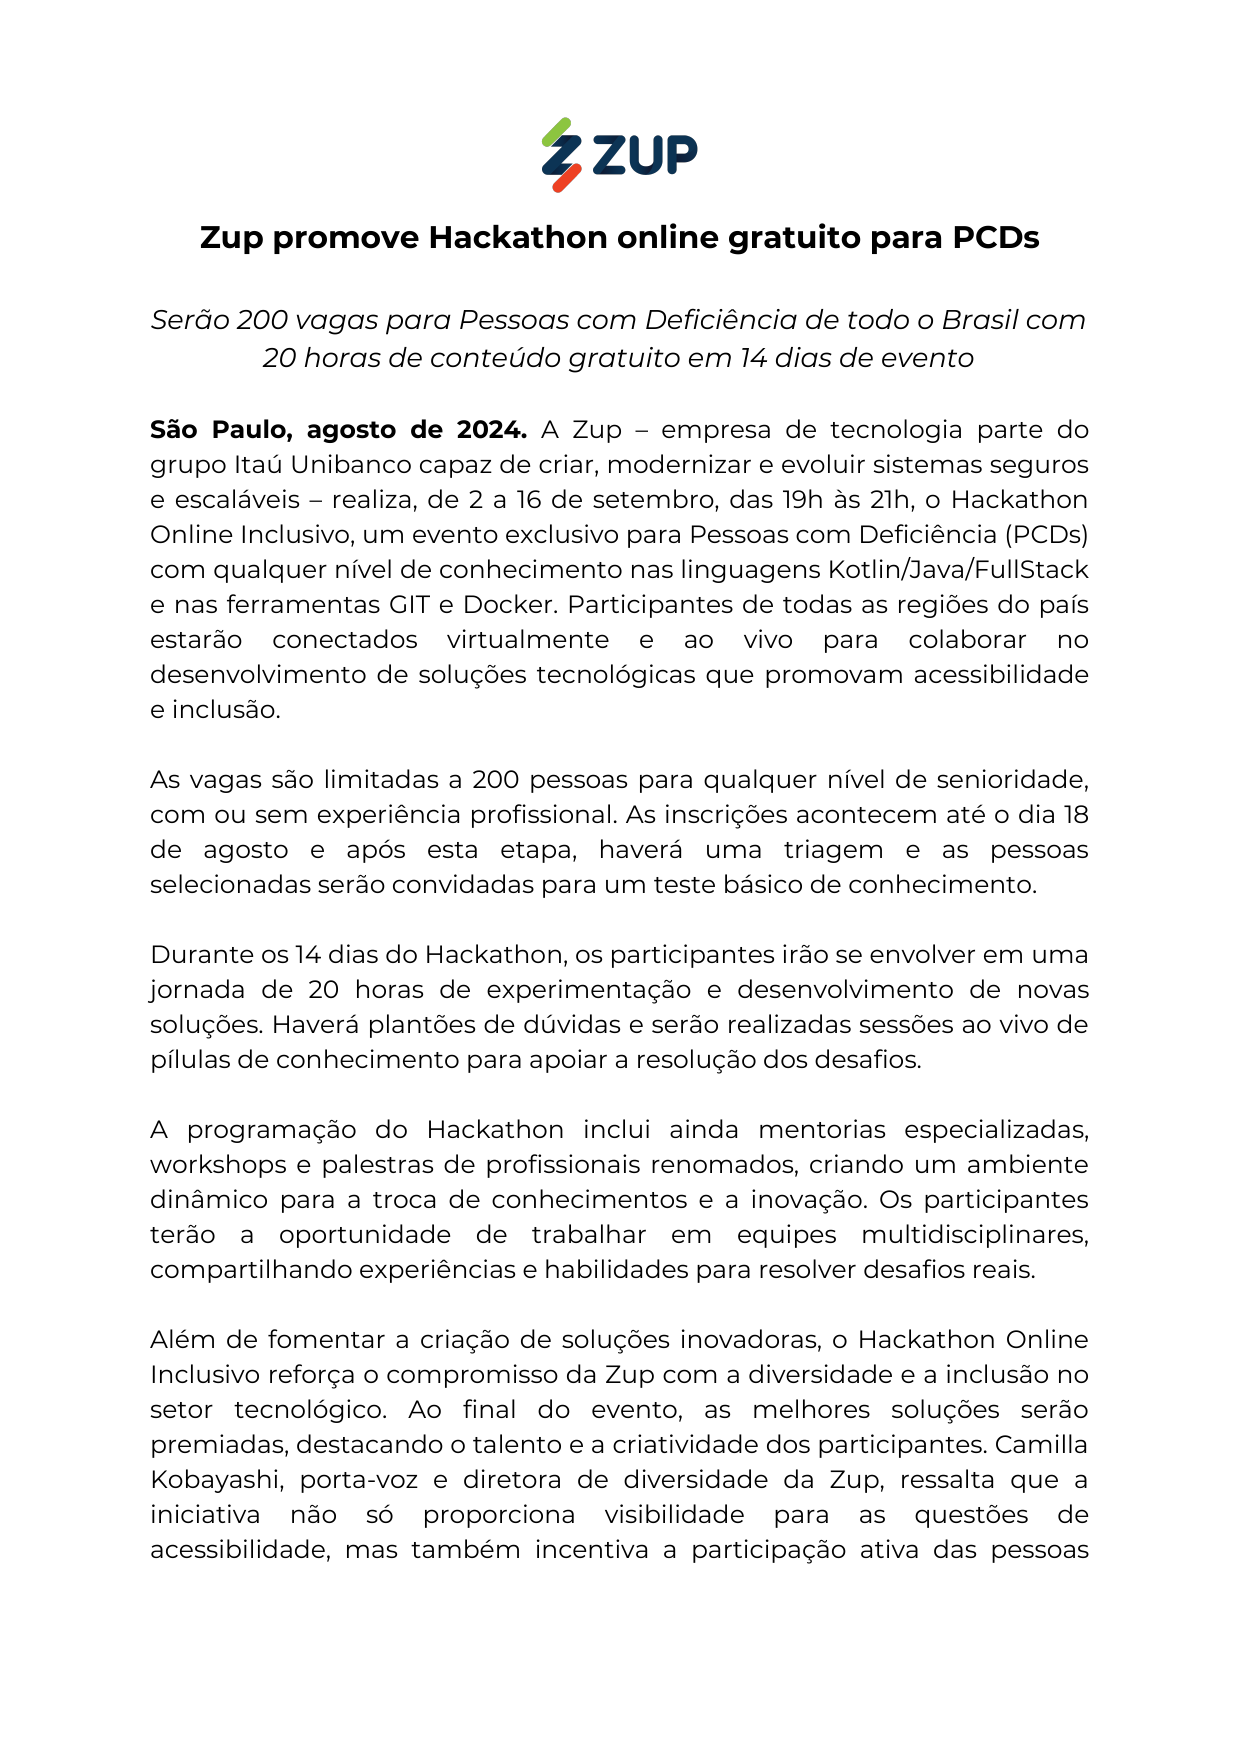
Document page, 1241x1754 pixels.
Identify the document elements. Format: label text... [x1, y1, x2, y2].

picture [520, 95, 720, 215]
text Durante os 14 dias do Hackathon, os participantes irão se envolver em uma jornada de 20 horas de experimentação e desenvolvimento de novas soluções. Haverá plantões de dúvidas e serão realizadas sessões ao vivo de pílulas de conhecimento para apoiar a resolução dos desafios. [150, 939, 1090, 1074]
text A programação do Hackathon inclui ainda mentorias especializadas, workshops e palestras de profissionais renomados, criando um ambiente dinâmico para a troca de conhecimentos e a inovação. Os participantes terão a oportunidade de trabalhar em equipes multidisciplinares, compartilhando experiências e habilidades para resolver desafios reais. [150, 1114, 1090, 1284]
text São Paulo, agosto de 2024. A Zup – empresa de tecnologia parte do grupo Itaú Unibanco capaz de criar, modernizar e evoluir sistemas seguros e escaláveis – realiza, de 2 a 16 de setembro, das 19h às 21h, o Hackathon Online Inclusivo, um evento exclusivo para Pessoas com Deficiência (PCDs) com qualquer nível de conhecimento nas linguagens Kotlin/Java/FullStack e nas ferramentas GIT e Docker. Participantes de todas as regiões do país estarão conectados virtualmente e ao vivo para colaborar no desenvolvimento de soluções tecnológicas que promovam acessibilidade e inclusão. [150, 414, 1090, 724]
text Serão 200 vagas para Pessoas com Deficiência de todo o Brasil com 20 horas de conteúdo gratuito em 14 dias de evento [150, 303, 1090, 374]
text Zup promove Hackathon online gratuito para PCDs [150, 218, 1090, 257]
text As vagas são limitadas a 200 pessoas para qualquer nível de senioridade, com ou sem experiência profissional. As inscrições acontecem até o dia 18 de agosto e após esta etapa, haverá uma triagem e as pessoas selecionadas serão convidadas para um teste básico de conhecimento. [150, 764, 1090, 899]
